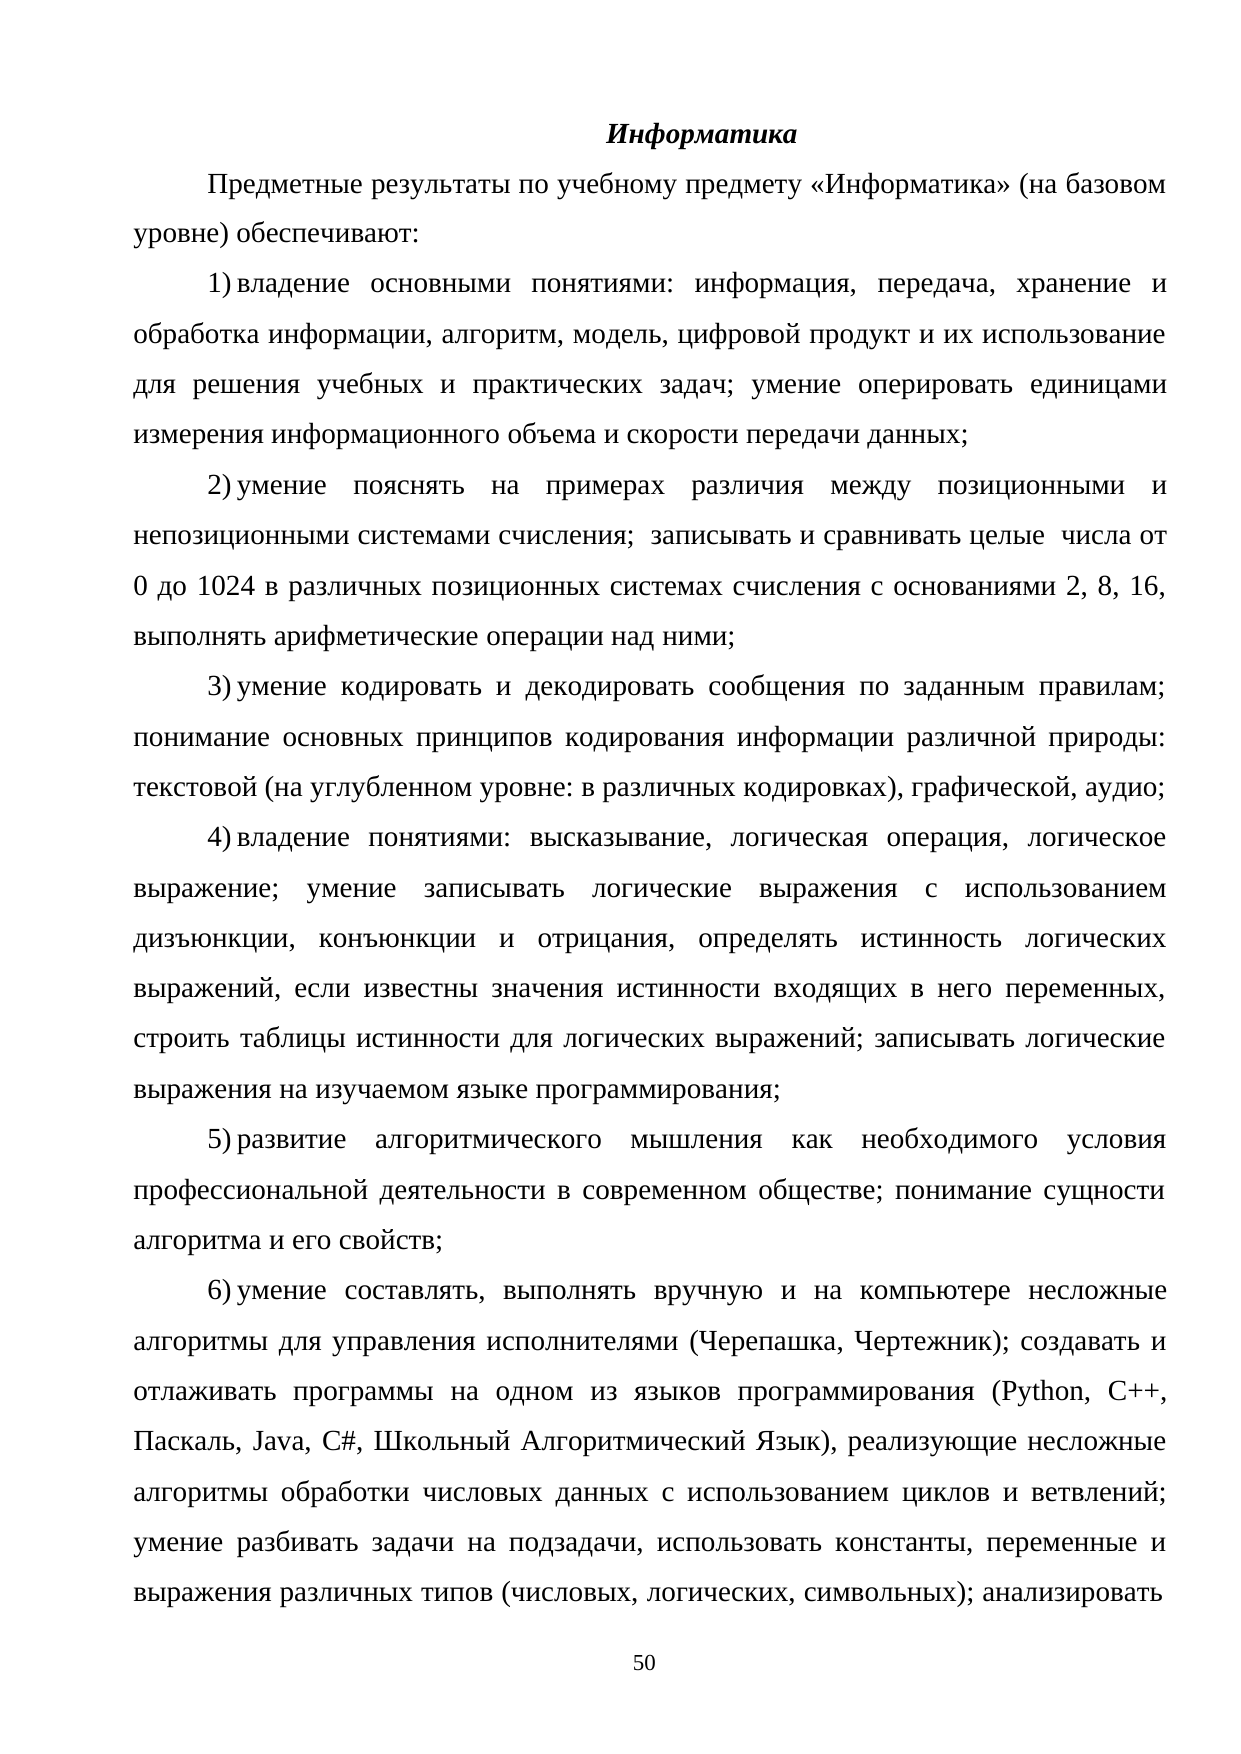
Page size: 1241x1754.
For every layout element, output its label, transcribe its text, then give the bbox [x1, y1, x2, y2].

list умение пояснять на примерах различия между позиционными и непозиционными системами счисления; записывать и сравнивать целые числа от 0 до 1024 в различных позиционных системах счисления с основаниями 2, 8, 16, выполнять арифметические операции над ними; [133, 467, 1167, 652]
list Информатика [499, 116, 1194, 149]
list владение основными понятиями: информация, передача, хранение и обработка информации, алгоритм, модель, цифровой продукт и их использование для решения учебных и практических задач; умение оперировать единицами измерения информационного объема и скорости передачи данных; [133, 266, 1167, 450]
list умение составлять, выполнять вручную и на компьютере несложные алгоритмы для управления исполнителями (Черепашка, Чертежник); создавать и отлаживать программы на одном из языков программирования (Python, С++, Паскаль, Java, С#, Школьный Алгоритмический Язык), реализующие несложные алгоритмы обработки числовых данных с использованием циклов и ветвлений; умение разбивать задачи на подзадачи, использовать константы, переменные и выражения различных типов (числовых, логических, символьных); анализировать [133, 1272, 1167, 1608]
list развитие алгоритмического мышления как необходимого условия профессиональной деятельности в современном обществе; понимание сущности алгоритма и его свойств; [133, 1121, 1166, 1256]
list владение понятиями: высказывание, логическая операция, логическое выражение; умение записывать логические выражения с использованием дизъюнкции, конъюнкции и отрицания, определять истинность логических выражений, если известны значения истинности входящих в него переменных, строить таблицы истинности для логических выражений; записывать логические выражения на изучаемом языке программирования; [133, 819, 1167, 1104]
list умение кодировать и декодировать сообщения по заданным правилам; понимание основных принципов кодирования информации различной природы: текстовой (на углубленном уровне: в различных кодировках), графической, аудио; [133, 668, 1167, 803]
text Предметные результаты по учебному предмету «Информатика» (на базовом уровне) обеспечивают: [133, 166, 1167, 249]
